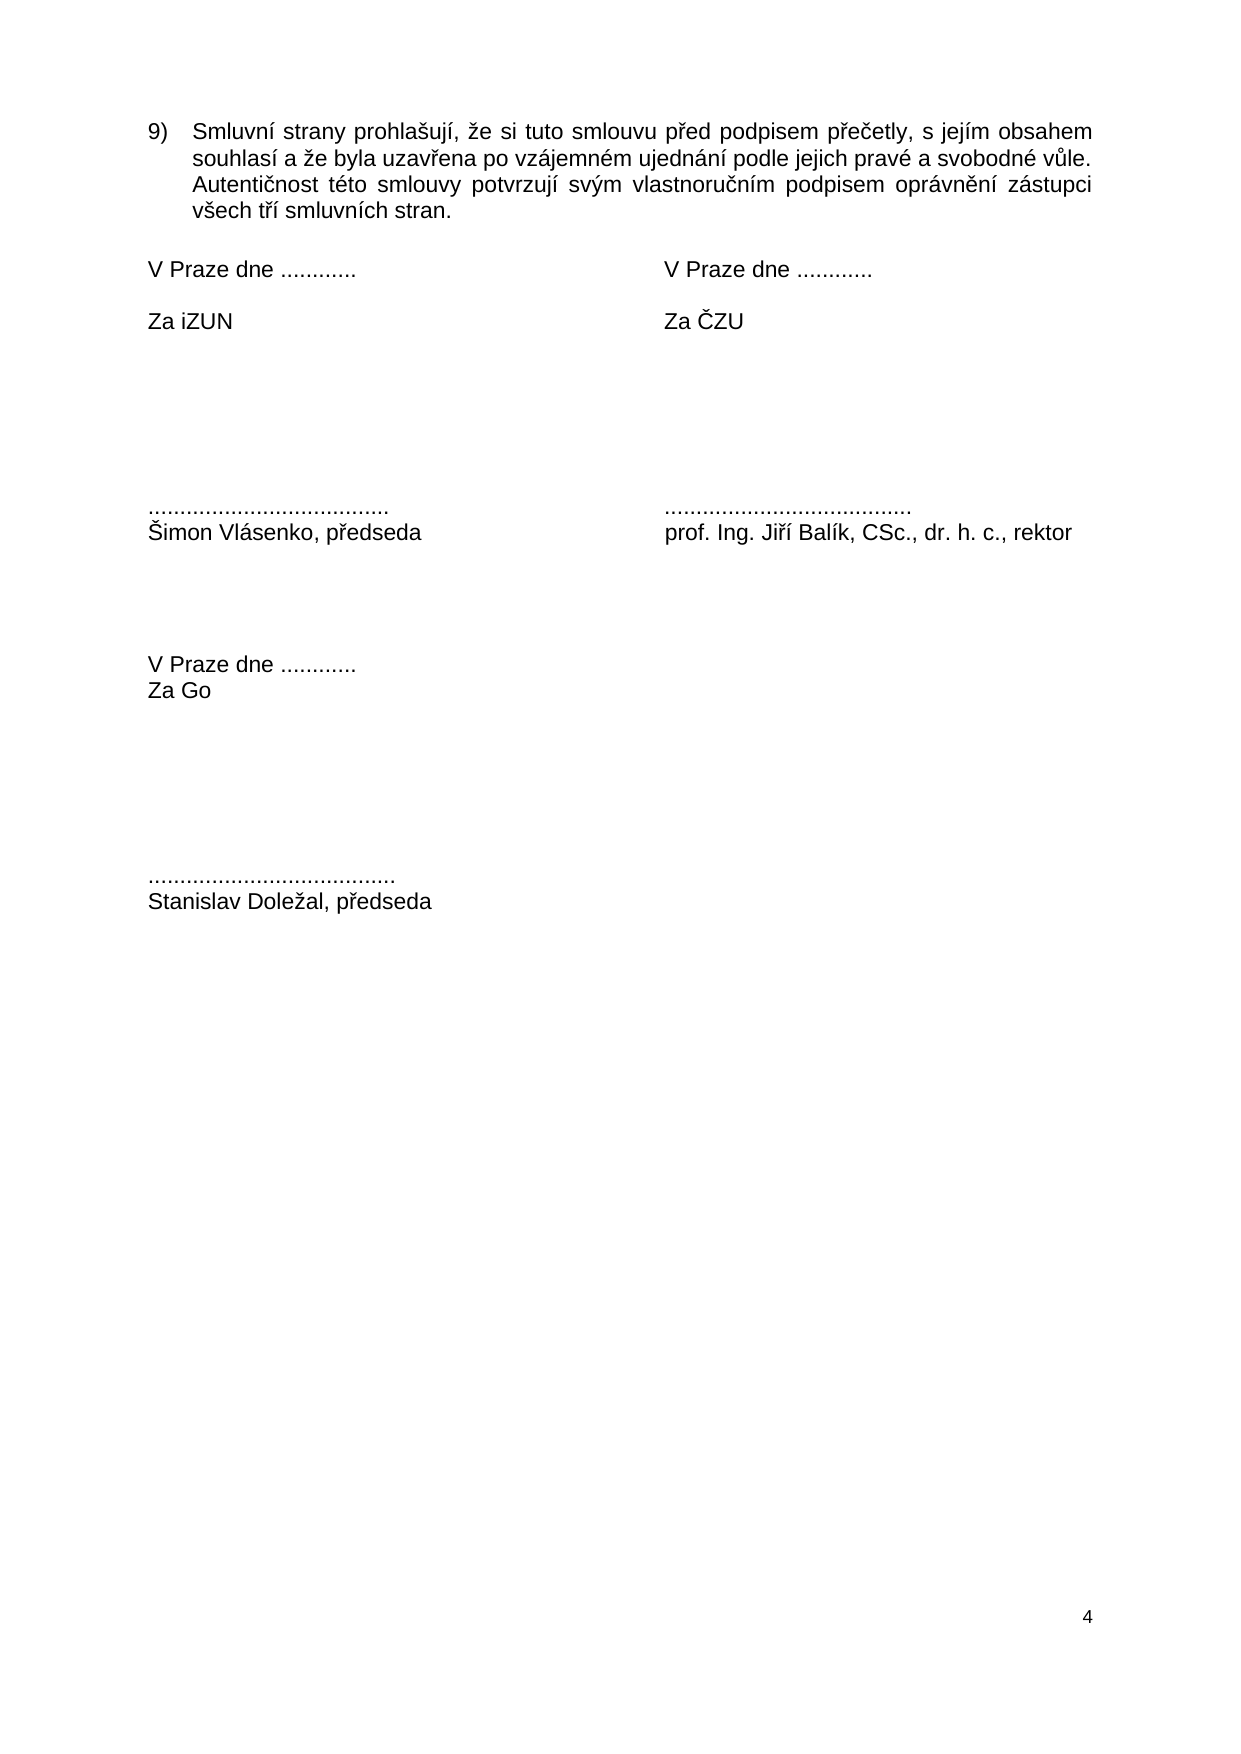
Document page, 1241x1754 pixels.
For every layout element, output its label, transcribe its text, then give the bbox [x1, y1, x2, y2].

text V Praze dne ............ [148, 651, 1092, 677]
text ...................................... ....................................... [148, 493, 1092, 519]
text ....................................... [148, 862, 1092, 888]
text Šimon Vlásenko, předseda prof. Ing. Jiří Balík, CSc., dr. h. c., rektor [148, 519, 1092, 546]
text V Praze dne ............ V Praze dne ............ [148, 256, 1092, 282]
text Za iZUN Za ČZU [148, 308, 1092, 335]
text Stanislav Doležal, předseda [148, 888, 1092, 914]
list Smluvní strany prohlašují, že si tuto smlouvu před podpisem přečetly, s jejím obsahem souhlasí a že byla uzavřena po vzájemném ujednání podle jejich pravé a svobodné vůle. Autentičnost této smlouvy potvrzují svým vlastnoručním podpisem oprávnění zástupci všech tří smluvních stran. [148, 118, 1092, 223]
text Za Go [148, 677, 1092, 704]
